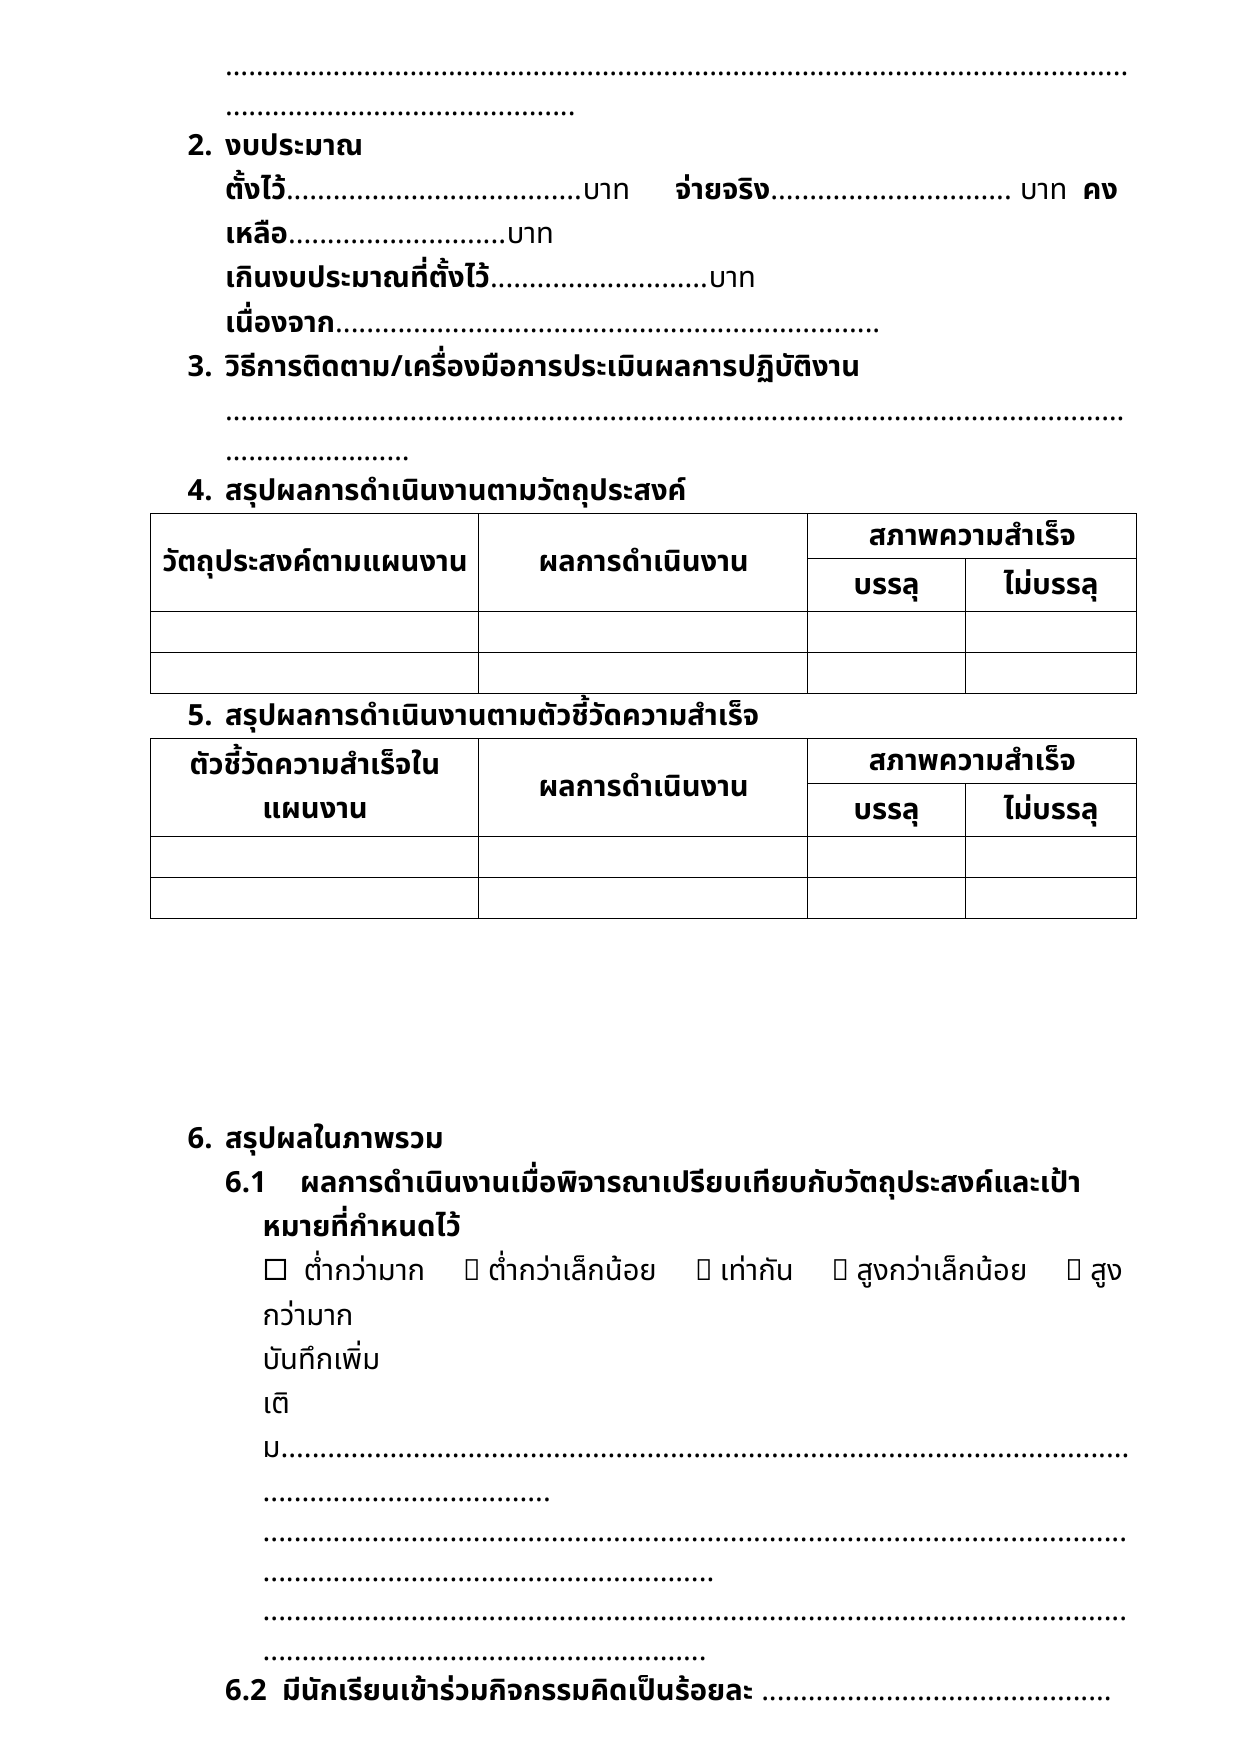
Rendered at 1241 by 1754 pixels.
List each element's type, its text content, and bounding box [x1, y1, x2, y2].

list ......................................................................................................................................................................... [262, 1510, 1137, 1589]
table_cell [479, 653, 807, 693]
table_header วัตถุประสงค์ตามแผนงาน [151, 514, 478, 611]
table_cell [151, 837, 478, 877]
table_cell [966, 653, 1136, 693]
list สรุปผลในภาพรวม [187, 1117, 1137, 1161]
list ผลการดำเนินงานเมื่อพิจารณาเปรียบเทียบกับวัตถุประสงค์และเป้าหมายที่กำหนดไว้ [225, 1161, 1137, 1250]
table_cell [151, 653, 478, 693]
table_header สภาพความสำเร็จ [808, 739, 1136, 783]
table_cell บรรลุ [808, 784, 965, 836]
text เกินงบประมาณที่ตั้งไว้............................บาท เนื่องจาก...................................................................... [225, 257, 1137, 345]
list งบประมาณ [187, 124, 1137, 168]
table_cell [966, 878, 1136, 918]
table_cell [151, 878, 478, 918]
table_cell [808, 653, 965, 693]
list สรุปผลการดำเนินงานตามวัตถุประสงค์ [187, 469, 1137, 513]
list สรุปผลการดำเนินงานตามตัวชี้วัดความสำเร็จ [187, 694, 1137, 738]
list วิธีการติดตาม/เครื่องมือการประเมินผลการปฏิบัติงาน [187, 345, 1137, 389]
text ตั้งไว้......................................บาท จ่ายจริง............................... บาท คงเหลือ............................บาท [225, 168, 1137, 257]
table_cell [479, 837, 807, 877]
table_cell [808, 837, 965, 877]
table_header ตัวชี้วัดความสำเร็จในแผนงาน [151, 739, 478, 836]
table_cell ไม่บรรลุ [966, 559, 1136, 611]
table_header สภาพความสำเร็จ [808, 514, 1136, 558]
list ต่ำกว่ามาก ต่ำกว่าเล็กน้อย เท่ากัน สูงกว่าเล็กน้อย สูงกว่ามาก [262, 1250, 1137, 1338]
table_cell [808, 612, 965, 652]
table_cell [966, 837, 1136, 877]
table_header ผลการดำเนินงาน [479, 514, 807, 611]
table_cell [966, 612, 1136, 652]
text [225, 44, 1137, 124]
table_cell บรรลุ [808, 559, 965, 611]
list ........................................................................................................................................................................ [262, 1589, 1137, 1669]
text 6.2 มีนักเรียนเข้าร่วมกิจกรรมคิดเป็นร้อยละ ............................................. [150, 1669, 1137, 1713]
table_cell ไม่บรรลุ [966, 784, 1136, 836]
table_header ผลการดำเนินงาน [479, 739, 807, 836]
table_cell [479, 612, 807, 652]
text …………………………………………………………………………………………………………………………… [225, 389, 1137, 469]
table_cell [151, 612, 478, 652]
table_cell [808, 878, 965, 918]
list บันทึกเพิ่มเติม.................................................................................................................................................. [262, 1338, 1137, 1510]
table_cell [479, 878, 807, 918]
